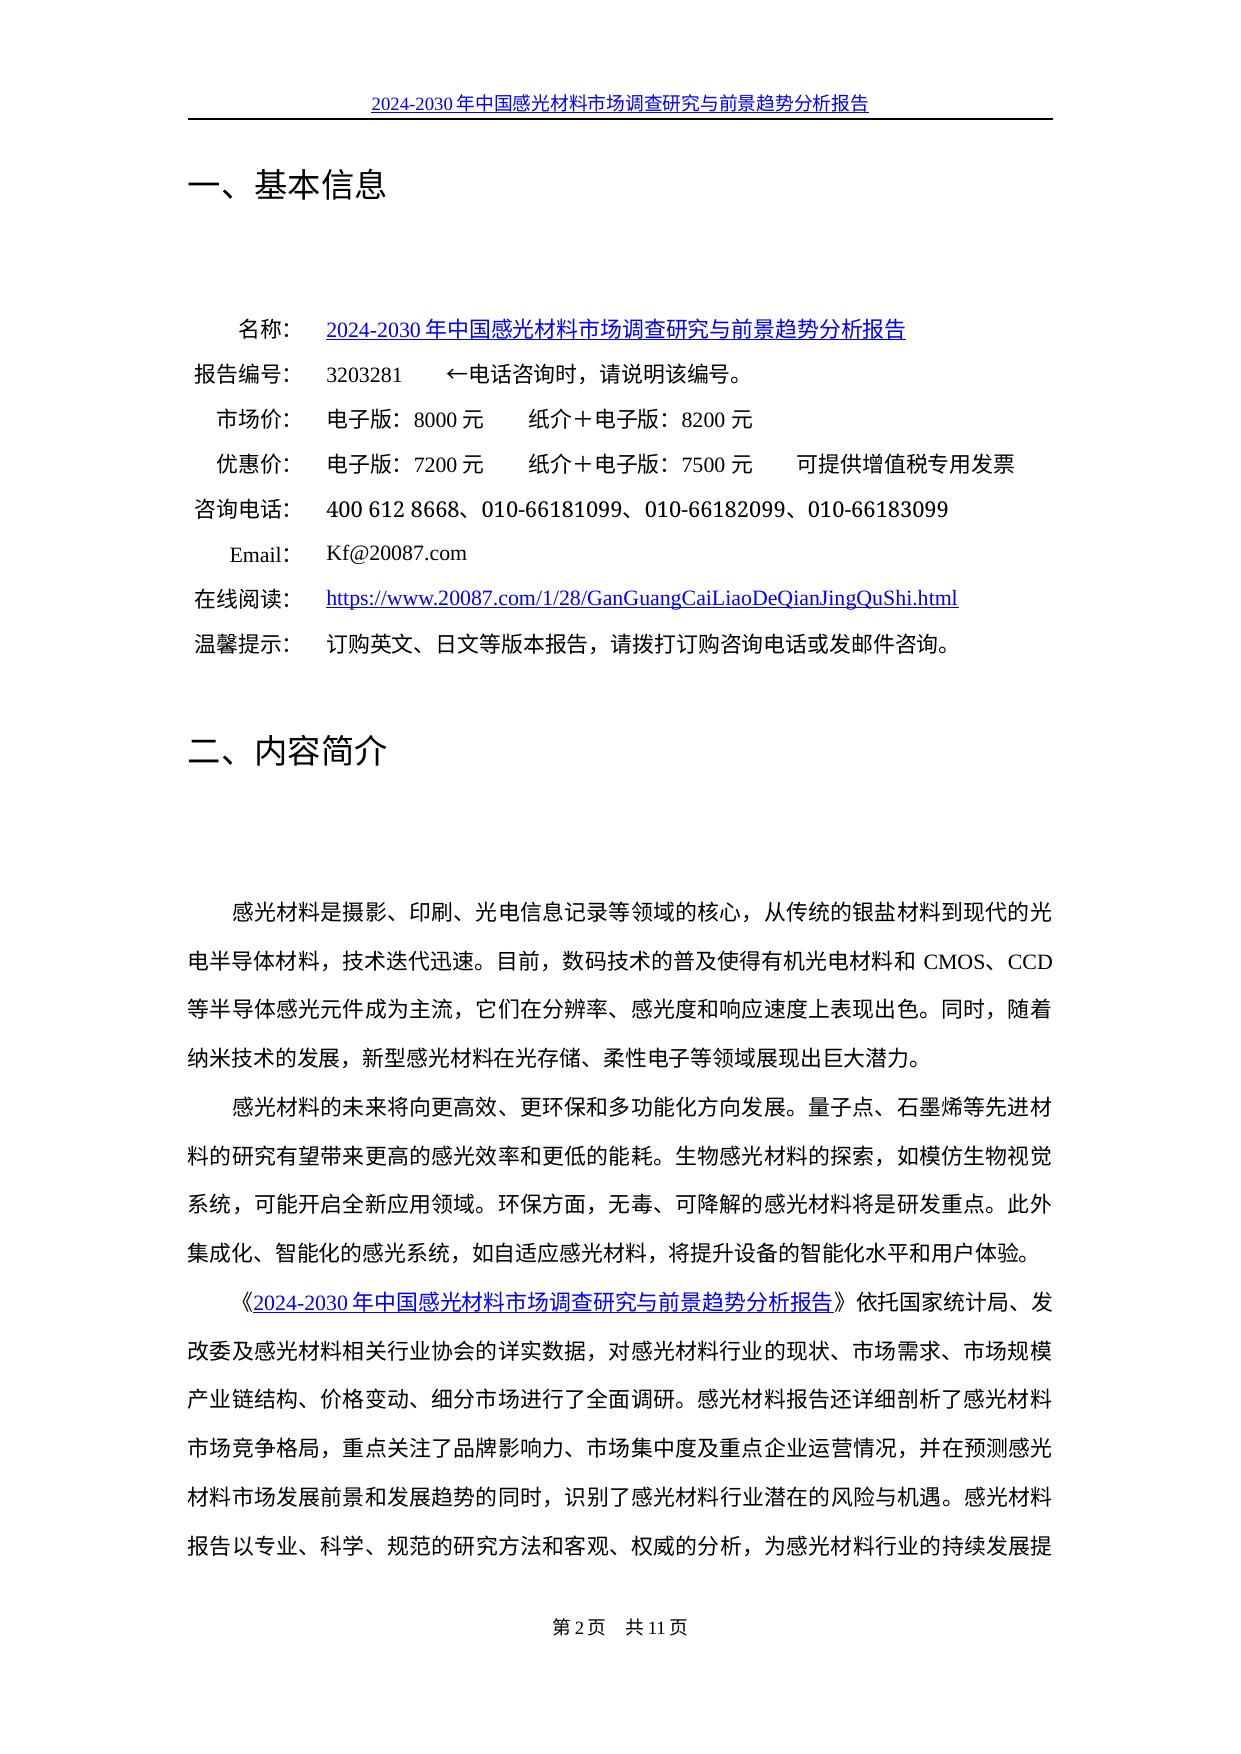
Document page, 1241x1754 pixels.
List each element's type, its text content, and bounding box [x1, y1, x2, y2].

table_cell Kf@20087.com [315, 537, 1073, 582]
table_cell 订购英文、日文等版本报告，请拨打订购咨询电话或发邮件咨询。 [315, 627, 1073, 672]
table_cell 在线阅读： [167, 582, 315, 627]
table_cell 报告编号： [167, 357, 315, 402]
table_cell 400 612 8668、010-66181099、010-66182099、010-66183099 [315, 492, 1073, 537]
title 一、基本信息 [187, 150, 1053, 215]
table_cell 电子版：7200 元 纸介＋电子版：7500 元 可提供增值税专用发票 [315, 447, 1073, 492]
table_cell 市场价： [167, 402, 315, 447]
table_header 2024-2030年中国感光材料市场调查研究与前景趋势分析报告 [315, 312, 1073, 357]
title 二、内容简介 [187, 717, 1053, 782]
table_cell 温馨提示： [167, 627, 315, 672]
table_cell Email： [167, 537, 315, 582]
table_cell 3203281 ←电话咨询时，请说明该编号。 [315, 357, 1073, 402]
table_cell 电子版：8000 元 纸介＋电子版：8200 元 [315, 402, 1073, 447]
table_cell [315, 582, 1073, 627]
table_cell 咨询电话： [167, 492, 315, 537]
table_cell 优惠价： [167, 447, 315, 492]
table_header 名称： [167, 312, 315, 357]
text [187, 894, 1053, 1561]
